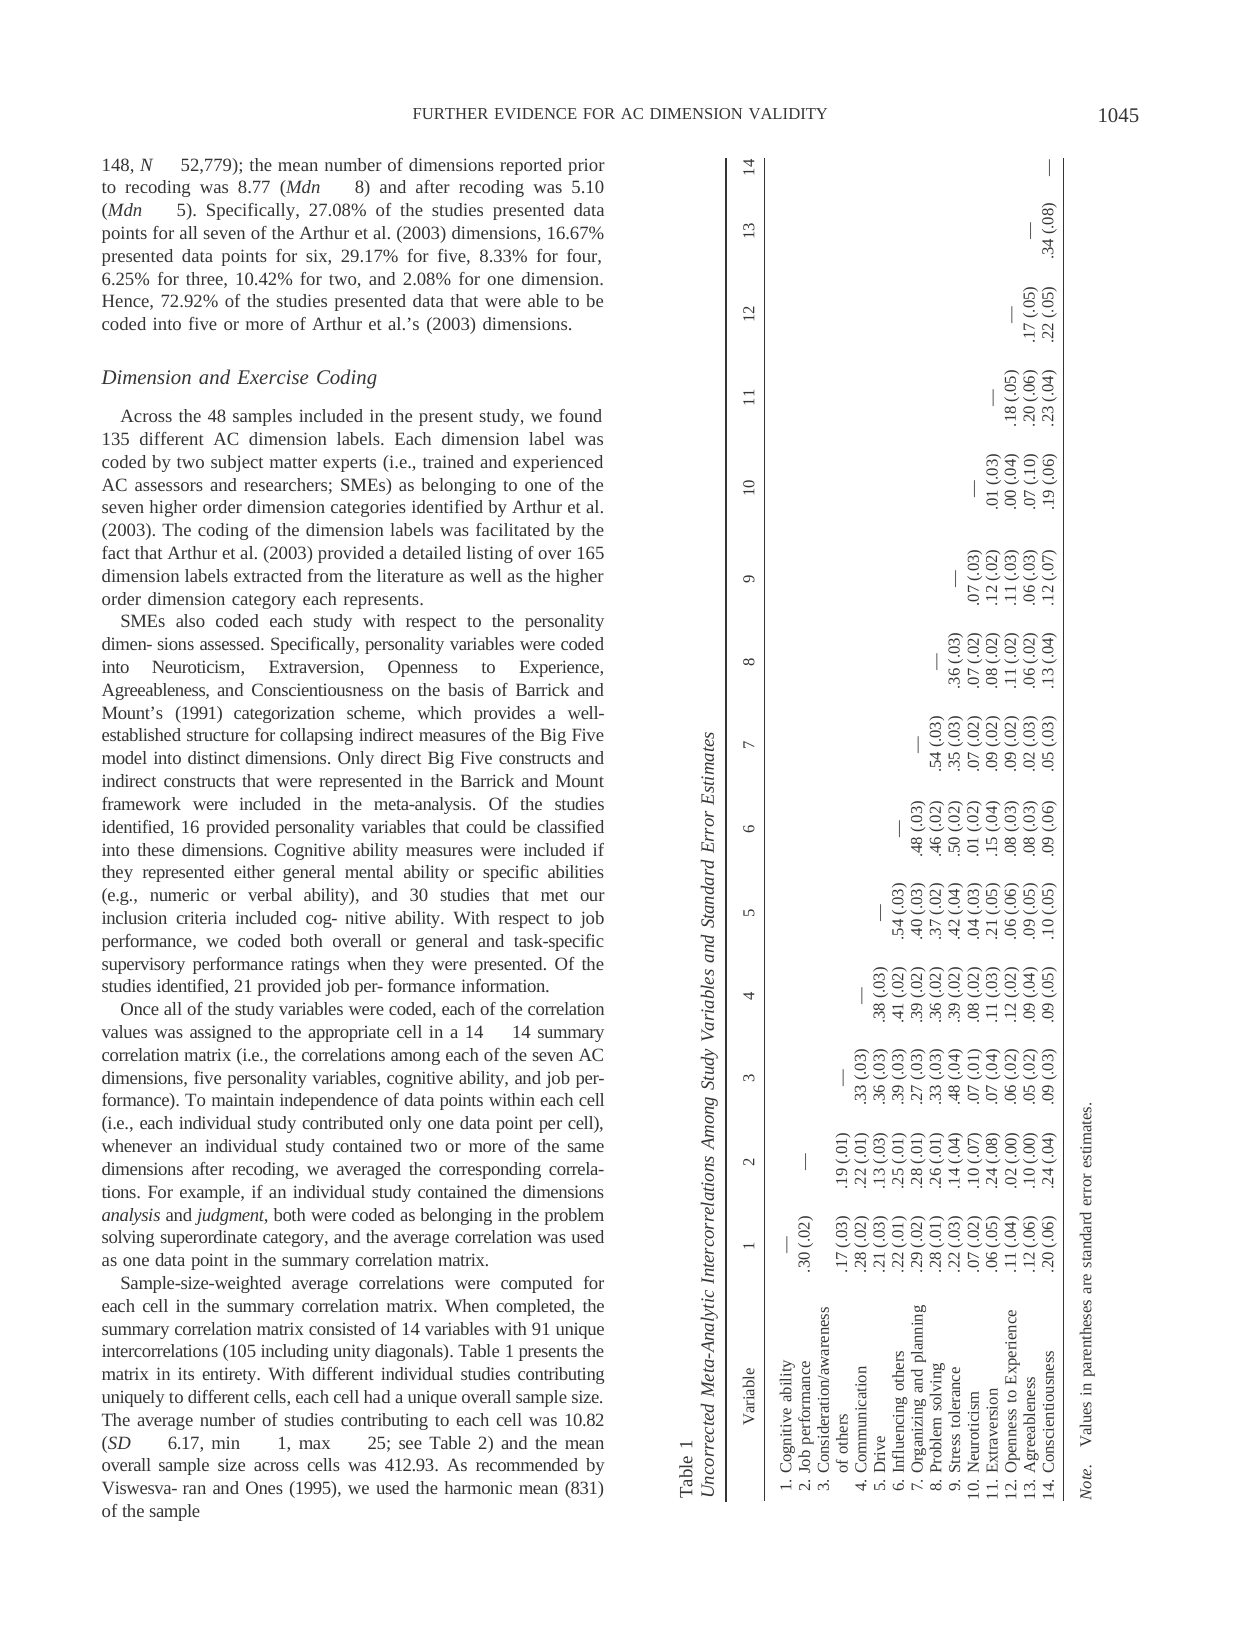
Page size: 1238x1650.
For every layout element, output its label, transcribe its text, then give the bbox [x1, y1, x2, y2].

text SMEs also coded each study with respect to the personality dimen- sions assessed. Specifically, personality variables were coded into Neuroticism, Extraversion, Openness to Experience, Agreeableness, and Conscientiousness on the basis of Barrick and Mount’s (1991) categorization scheme, which provides a well-established structure for collapsing indirect measures of the Big Five model into distinct dimensions. Only direct Big Five constructs and indirect constructs that were represented in the Barrick and Mount framework were included in the meta-analysis. Of the studies identified, 16 provided personality variables that could be classified into these dimensions. Cognitive ability measures were included if they represented either general mental ability or specific abilities (e.g., numeric or verbal ability), and 30 studies that met our inclusion criteria included cog- nitive ability. With respect to job performance, we coded both overall or general and task-specific supervisory performance ratings when they were presented. Of the studies identified, 21 provided job per- formance information. [101, 610, 604, 997]
text 148, N 52,779); the mean number of dimensions reported prior to recoding was 8.77 (Mdn 8) and after recoding was 5.10 (Mdn 5). Specifically, 27.08% of the studies presented data points for all seven of the Arthur et al. (2003) dimensions, 16.67% presented data points for six, 29.17% for five, 8.33% for four, [101, 153, 605, 266]
text Across the 48 samples included in the present study, we found [120, 405, 1150, 426]
text 135 different AC dimension labels. Each dimension label was coded by two subject matter experts (i.e., trained and experienced AC assessors and researchers; SMEs) as belonging to one of the seven higher order dimension categories identified by Arthur et al. (2003). The coding of the dimension labels was facilitated by the fact that Arthur et al. (2003) provided a detailed listing of over 165 dimension labels extracted from the literature as well as the higher order dimension category each represents. [101, 428, 605, 609]
text Sample-size-weighted average correlations were computed for each cell in the summary correlation matrix. When completed, the summary correlation matrix consisted of 14 variables with 91 unique intercorrelations (105 including unity diagonals). Table 1 presents the matrix in its entirety. With different individual studies contributing uniquely to different cells, each cell had a unique overall sample size. The average number of studies contributing to each cell was 10.82 (SD 6.17, min 1, max 25; see Table 2) and the mean overall sample size across cells was 412.93. As recommended by Viswesva- ran and Ones (1995), we used the harmonic mean (831) of the sample [101, 1272, 604, 1522]
text 6.25% for three, 10.42% for two, and 2.08% for one dimension. Hence, 72.92% of the studies presented data that were able to be coded into five or more of Arthur et al.’s (2003) dimensions. [101, 267, 605, 335]
text Once all of the study variables were coded, each of the correlation values was assigned to the appropriate cell in a 14 14 summary correlation matrix (i.e., the correlations among each of the seven AC dimensions, five personality variables, cognitive ability, and job per- formance). To maintain independence of data points within each cell (i.e., each individual study contributed only one data point per cell), whenever an individual study contained two or more of the same dimensions after recoding, we averaged the corresponding correla- tions. For example, if an individual study contained the dimensions analysis and judgment, both were coded as belonging in the problem solving superordinate category, and the average correlation was used as one data point in the summary correlation matrix. [101, 998, 604, 1271]
text Dimension and Exercise Coding [101, 365, 380, 389]
